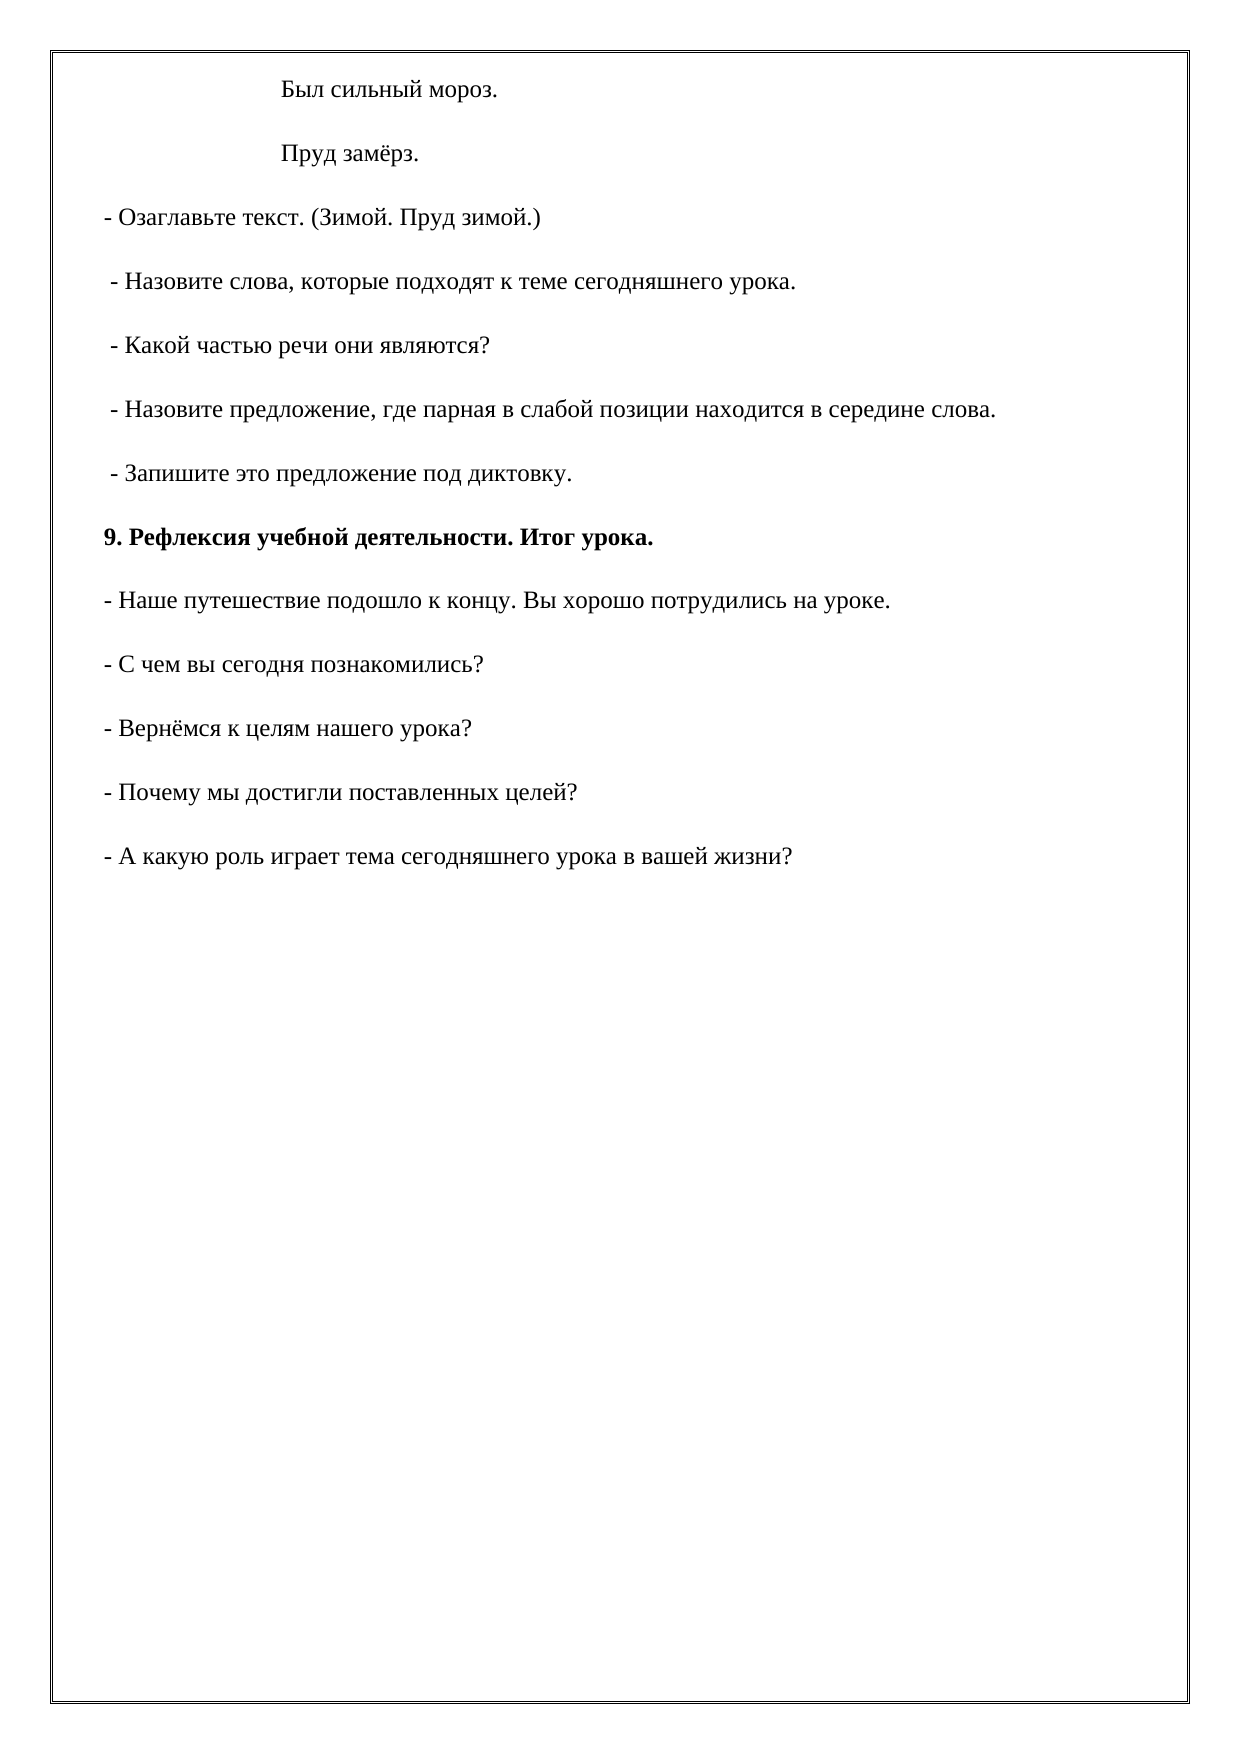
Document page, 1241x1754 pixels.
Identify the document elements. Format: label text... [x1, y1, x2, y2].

text - А какую роль играет тема сегодняшнего урока в вашей жизни? [103, 841, 1167, 870]
text - Наше путешествие подошло к концу. Вы хорошо потрудились на уроке. [103, 586, 1167, 614]
text - С чем вы сегодня познакомились? [103, 649, 1167, 678]
text Пруд замёрз. [103, 138, 1167, 167]
text - Какой частью речи они являются? [103, 330, 1167, 358]
text - Назовите предложение, где парная в слабой позиции находится в середине слова. [103, 394, 1167, 422]
text Был сильный мороз. [103, 74, 1167, 103]
text - Почему мы достигли поставленных целей? [103, 777, 1167, 806]
text - Озаглавьте текст. (Зимой. Пруд зимой.) [103, 202, 1167, 231]
text 9. Рефлексия учебной деятельности. Итог урока. [103, 522, 1167, 550]
text - Назовите слова, которые подходят к теме сегодняшнего урока. [103, 266, 1167, 294]
text - Запишите это предложение под диктовку. [103, 458, 1167, 486]
text - Вернёмся к целям нашего урока? [103, 713, 1167, 742]
